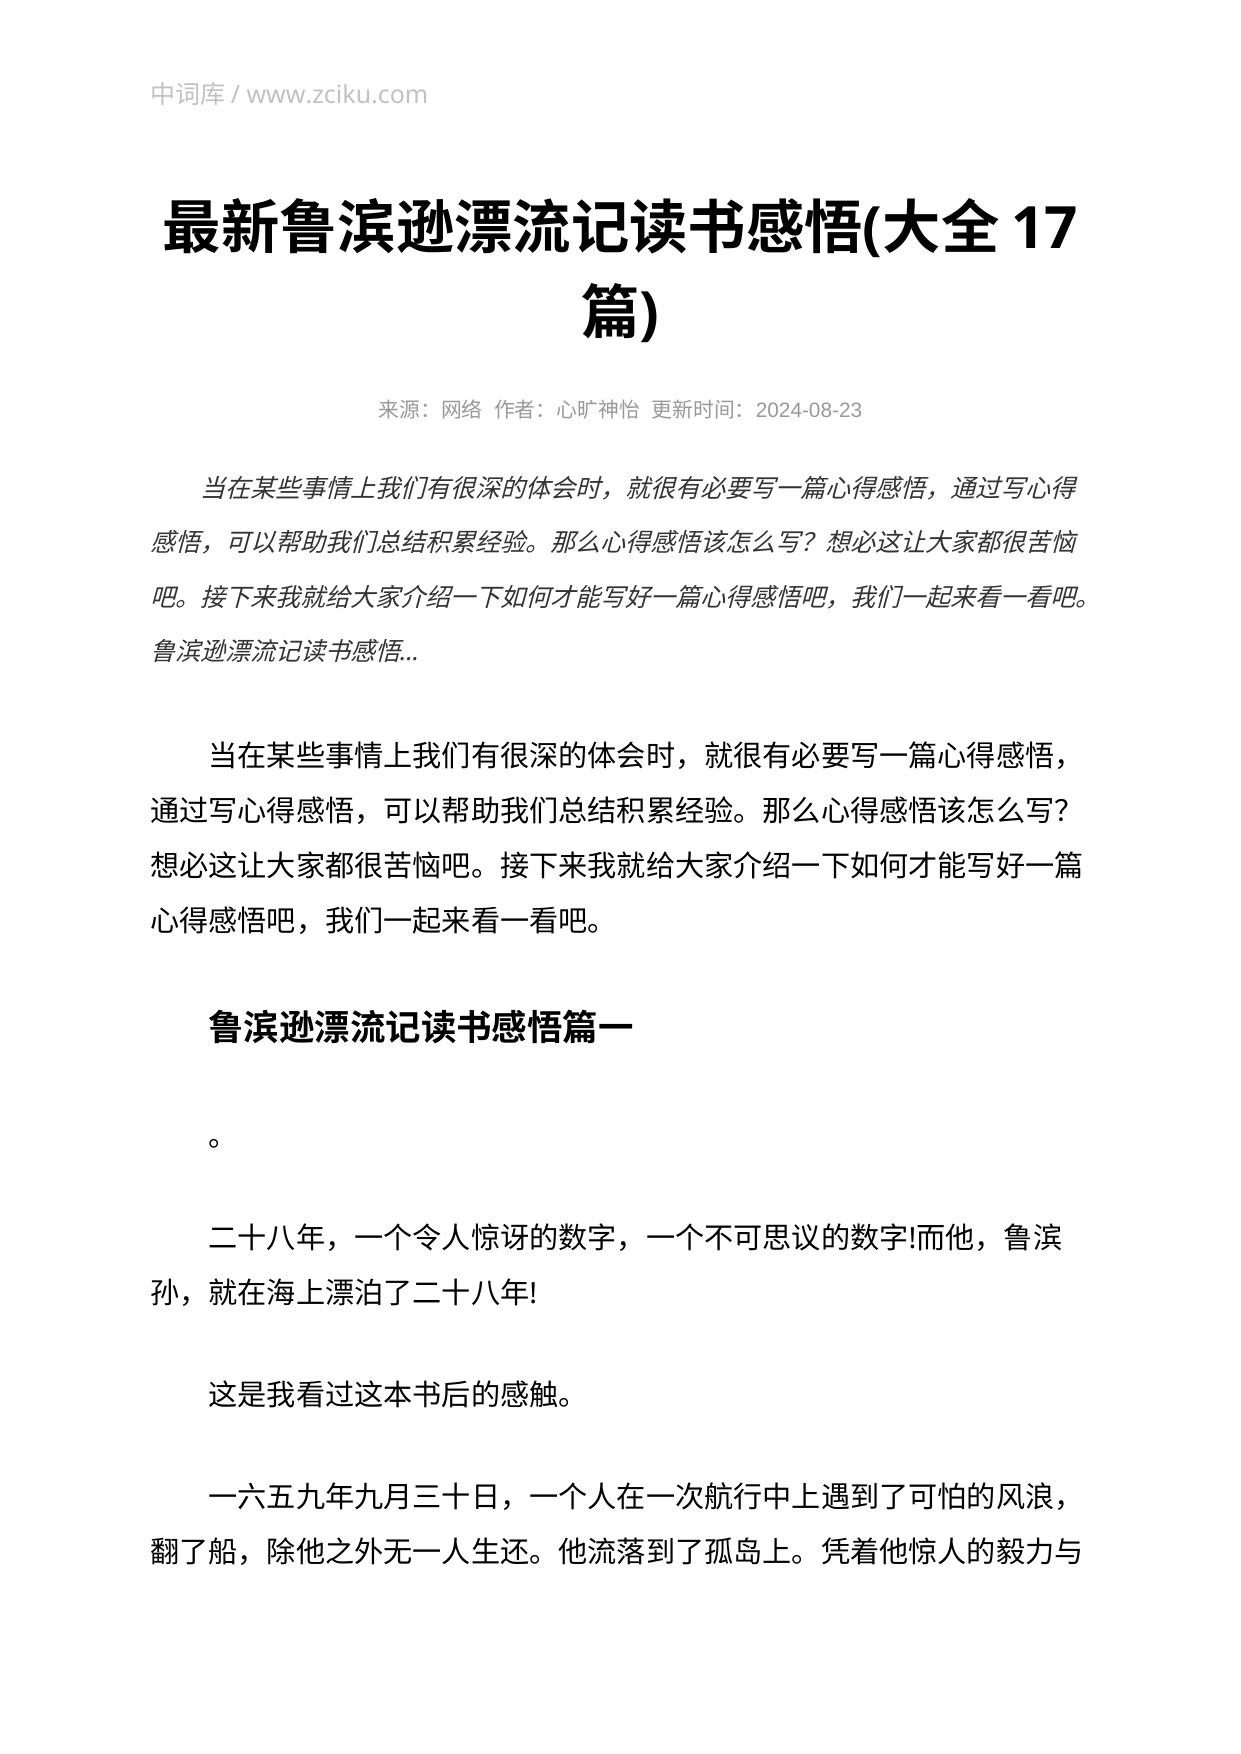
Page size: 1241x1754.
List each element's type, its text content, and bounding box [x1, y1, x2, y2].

text 这是我看过这本书后的感触。 [150, 1372, 1090, 1414]
text 。 [150, 1113, 1090, 1155]
text 鲁滨逊漂流记读书感悟篇一 [150, 999, 1090, 1051]
subtitle 最新鲁滨逊漂流记读书感悟(大全17篇) [150, 181, 1090, 351]
text 当在某些事情上我们有很深的体会时，就很有必要写一篇心得感悟，通过写心得感悟，可以帮助我们总结积累经验。那么心得感悟该怎么写？想必这让大家都很苦恼吧。接下来我就给大家介绍一下如何才能写好一篇心得感悟吧，我们一起来看一看吧。鲁滨逊漂流记读书感悟... [150, 468, 1090, 668]
text 二十八年，一个令人惊讶的数字，一个不可思议的数字!而他，鲁滨孙，就在海上漂泊了二十八年! [150, 1214, 1090, 1312]
text 来源：网络 作者：心旷神怡 更新时间：2024-08-23 [150, 398, 1090, 422]
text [150, 1473, 1090, 1571]
text 当在某些事情上我们有很深的体会时，就很有必要写一篇心得感悟，通过写心得感悟，可以帮助我们总结积累经验。那么心得感悟该怎么写？想必这让大家都很苦恼吧。接下来我就给大家介绍一下如何才能写好一篇心得感悟吧，我们一起来看一看吧。 [150, 733, 1090, 940]
